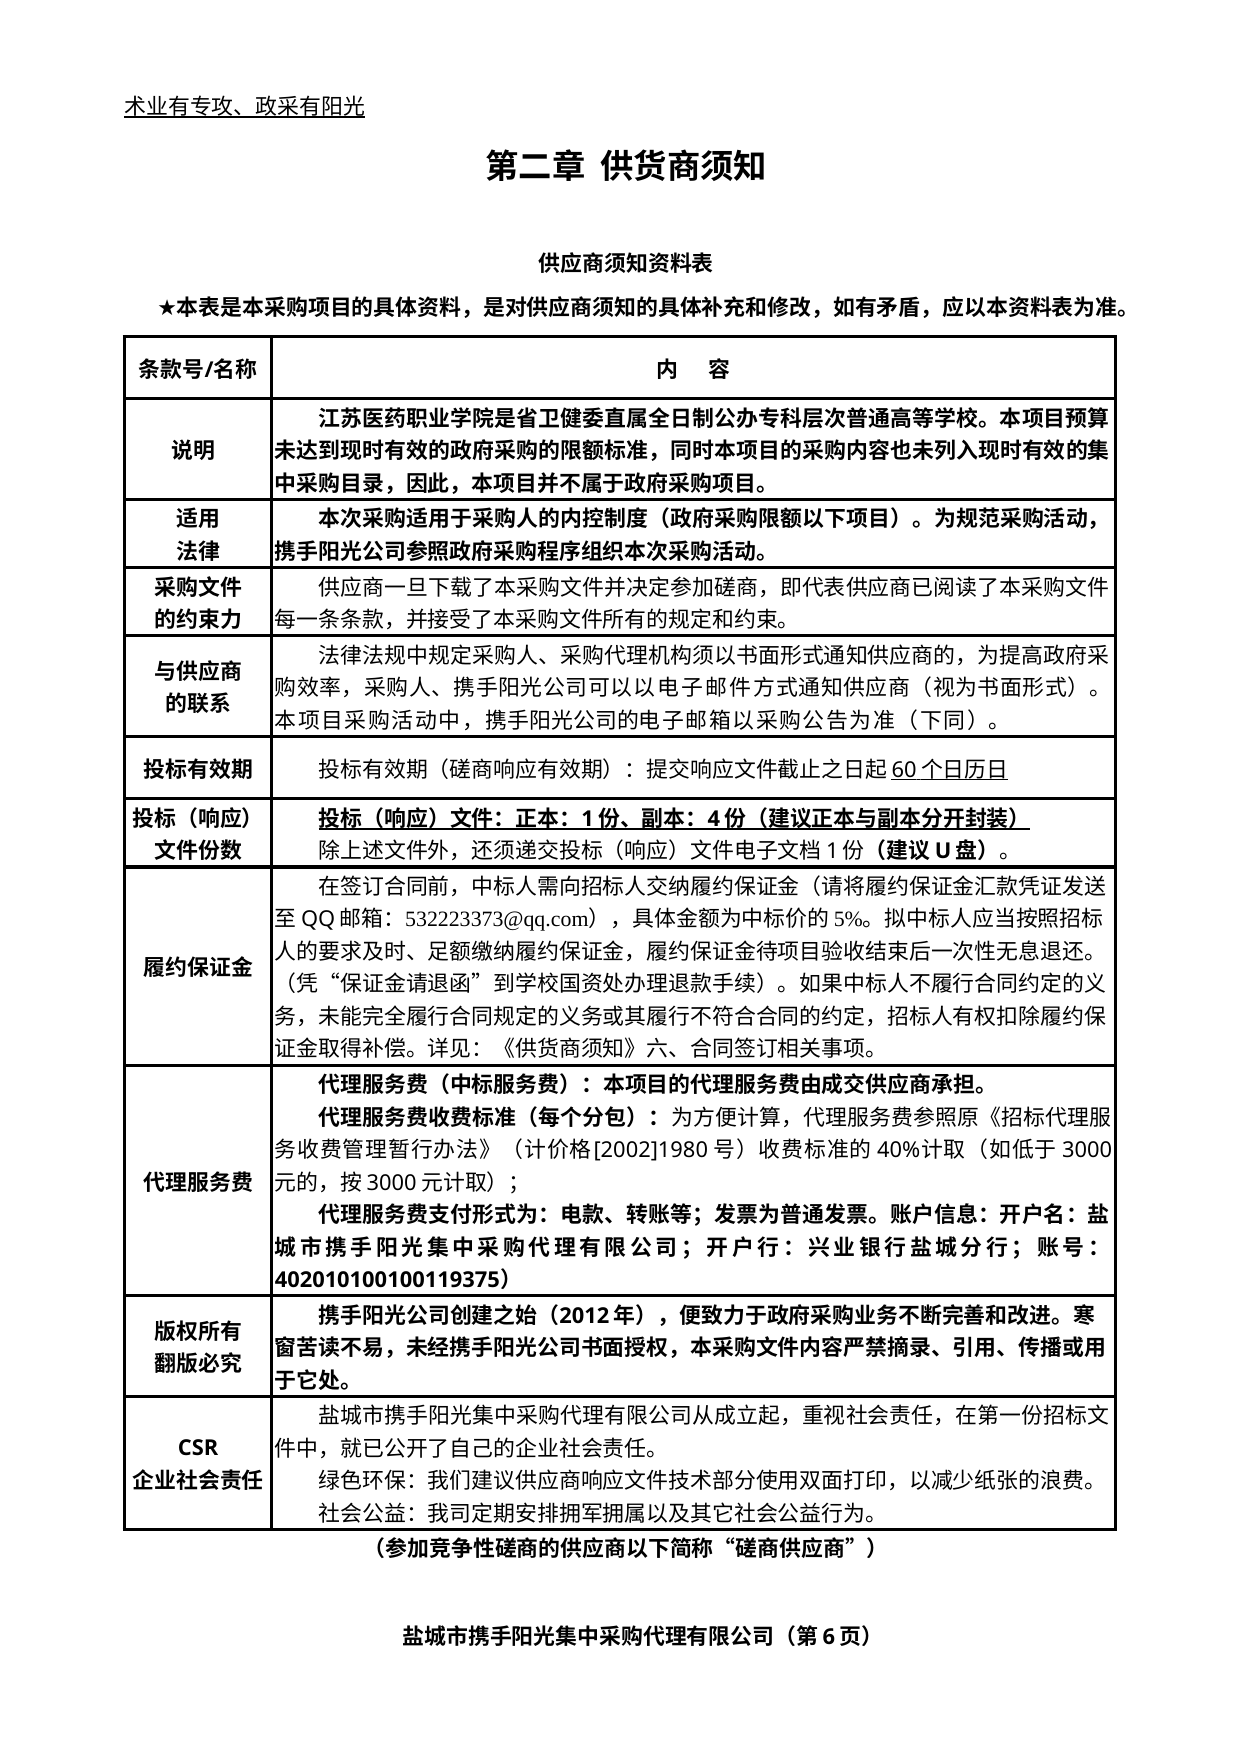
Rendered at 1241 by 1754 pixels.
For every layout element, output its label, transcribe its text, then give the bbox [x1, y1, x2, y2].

table_cell 供应商一旦下载了本采购文件并决定参加磋商，即代表供应商已阅读了本采购文件每一条条款，并接受了本采购文件所有的规定和约束。 [273, 569, 1114, 634]
text （参加竞争性磋商的供应商以下简称“磋商供应商”） [124, 1531, 1128, 1563]
table_cell 代理服务费 [126, 1067, 270, 1294]
table_cell 江苏医药职业学院是省卫健委直属全日制公办专科层次普通高等学校。本项目预算未达到现时有效的政府采购的限额标准，同时本项目的采购内容也未列入现时有效的集中采购目录，因此，本项目并不属于政府采购项目。 [273, 400, 1114, 498]
table_cell 投标（响应）文件：正本：1份、副本：4份（建议正本与副本分开封装） 除上述文件外，还须递交投标（响应）文件电子文档1份（建议U盘）。 [273, 800, 1114, 865]
table_cell 采购文件 的约束力 [126, 569, 270, 634]
table_cell 代理服务费（中标服务费）：本项目的代理服务费由成交供应商承担。 代理服务费收费标准（每个分包）：为方便计算，代理服务费参照原《招标代理服务收费管理暂行办法》（计价格[2002]1980号）收费标准的40%计取（如低于3000元的，按3000元计取）； 代理服务费支付形式为：电款、转账等；发票为普通发票。账户信息：开户名：盐城市携手阳光集中采购代理有限公司；开户行：兴业银行盐城分行；账号：402010100100119375） [273, 1067, 1114, 1294]
table_cell 说明 [126, 400, 270, 498]
text 供应商须知资料表 [124, 245, 1128, 278]
table_cell 与供应商 的联系 [126, 637, 270, 735]
table_cell 适用 法律 [126, 501, 270, 566]
text ★本表是本采购项目的具体资料，是对供应商须知的具体补充和修改，如有矛盾，应以本资料表为准。 [124, 290, 1128, 322]
table_cell 版权所有 翻版必究 [126, 1297, 270, 1395]
table_cell 投标有效期（磋商响应有效期）：提交响应文件截止之日起60个日历日 [273, 738, 1114, 797]
table_cell 投标（响应）文件份数 [126, 800, 270, 865]
table_cell 在签订合同前，中标人需向招标人交纳履约保证金（请将履约保证金汇款凭证发送至QQ邮箱：532223373@qq.com），具体金额为中标价的5%。拟中标人应当按照招标人的要求及时、足额缴纳履约保证金，履约保证金待项目验收结束后一次性无息退还。（凭“保证金请退函”到学校国资处办理退款手续）。如果中标人不履行合同约定的义务，未能完全履行合同规定的义务或其履行不符合合同的约定，招标人有权扣除履约保证金取得补偿。详见：《供货商须知》六、合同签订相关事项。 [273, 869, 1114, 1063]
table_cell 投标有效期 [126, 738, 270, 797]
table_cell 携手阳光公司创建之始（2012年），便致力于政府采购业务不断完善和改进。寒窗苦读不易，未经携手阳光公司书面授权，本采购文件内容严禁摘录、引用、传播或用于它处。 [273, 1297, 1114, 1395]
text 第二章 供货商须知 [124, 132, 1128, 197]
table_header 内 容 [273, 338, 1114, 397]
table_cell 履约保证金 [126, 869, 270, 1063]
table_cell 法律法规中规定采购人、采购代理机构须以书面形式通知供应商的，为提高政府采购效率，采购人、携手阳光公司可以以电子邮件方式通知供应商（视为书面形式）。本项目采购活动中，携手阳光公司的电子邮箱以采购公告为准（下同）。 [273, 637, 1114, 735]
table_cell 本次采购适用于采购人的内控制度（政府采购限额以下项目）。为规范采购活动，携手阳光公司参照政府采购程序组织本次采购活动。 [273, 501, 1114, 566]
table_cell CSR 企业社会责任 [126, 1398, 270, 1528]
table_cell 盐城市携手阳光集中采购代理有限公司从成立起，重视社会责任，在第一份招标文件中，就已公开了自己的企业社会责任。 绿色环保：我们建议供应商响应文件技术部分使用双面打印，以减少纸张的浪费。 社会公益：我司定期安排拥军拥属以及其它社会公益行为。 [273, 1398, 1114, 1528]
table_header 条款号/名称 [126, 338, 270, 397]
